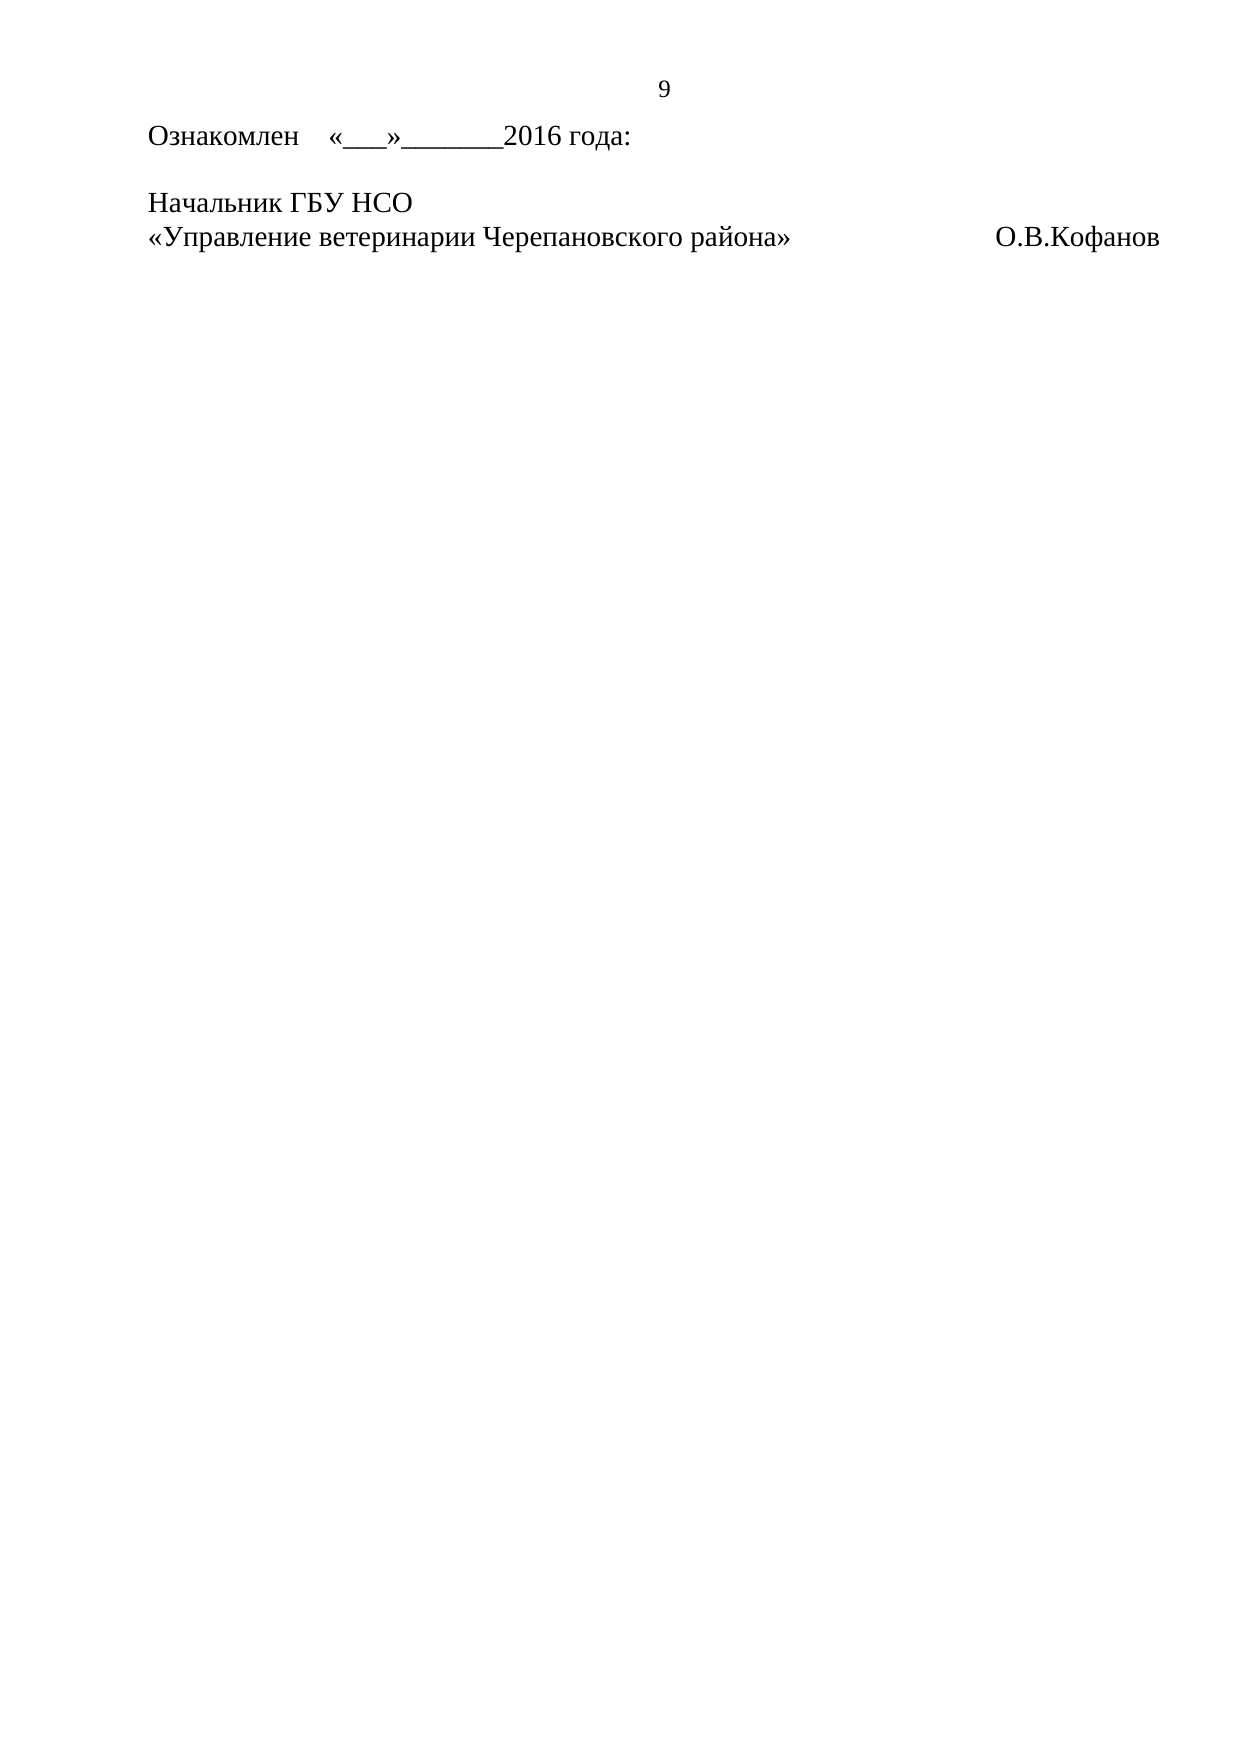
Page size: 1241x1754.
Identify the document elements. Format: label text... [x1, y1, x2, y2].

text Начальник ГБУ НСО [148, 185, 1181, 219]
text «Управление ветеринарии Черепановского района» О.В.Кофанов [148, 219, 1181, 252]
text Ознакомлен «___»_______2016 года: [148, 118, 1181, 152]
